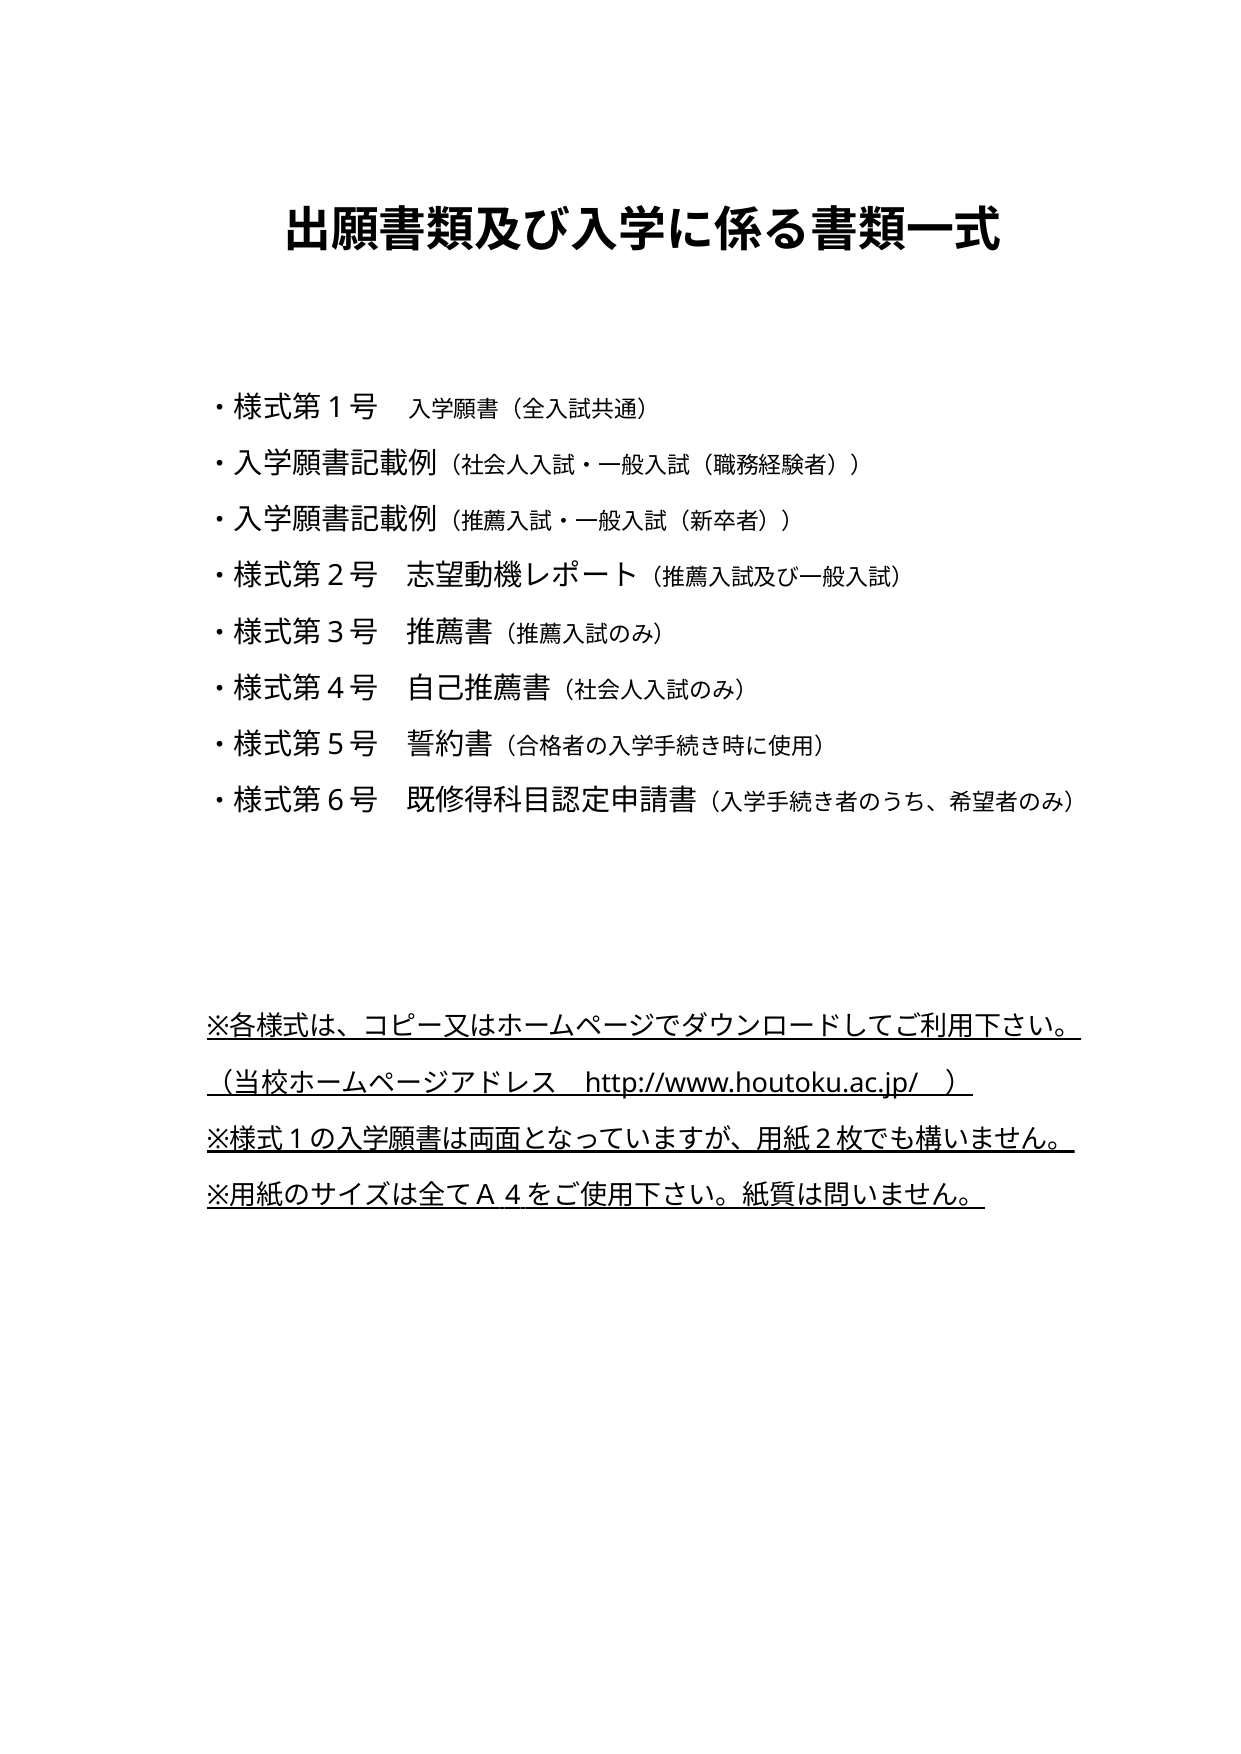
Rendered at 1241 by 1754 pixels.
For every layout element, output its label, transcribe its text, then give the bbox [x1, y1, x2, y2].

text ※様式1の入学願書は両面となっていますが、用紙2枚でも構いません。 [207, 1103, 1107, 1159]
text ・入学願書記載例（社会人入試・一般入試（職務経験者）） [207, 428, 1107, 484]
text ・様式第2号 志望動機レポート（推薦入試及び一般入試） [207, 541, 1107, 597]
text ・入学願書記載例（推薦入試・一般入試（新卒者）） [207, 484, 1107, 541]
text ・様式第4号 自己推薦書（社会人入試のみ） [207, 653, 1107, 709]
text ※各様式は、コピー又はホームページでダウンロードしてご利用下さい。 [207, 991, 1107, 1047]
text （当校ホームページアドレス http://www.houtoku.ac.jp/ ） [207, 1047, 1107, 1103]
text ・様式第6号 既修得科目認定申請書（入学手続き者のうち、希望者のみ） [207, 766, 1107, 822]
text 出願書類及び入学に係る書類一式 [177, 195, 1107, 259]
text ・様式第5号 誓約書（合格者の入学手続き時に使用） [207, 709, 1107, 766]
text ・様式第3号 推薦書（推薦入試のみ） [207, 597, 1107, 653]
text ・様式第1号 入学願書（全入試共通） [207, 372, 1107, 428]
text ※用紙のサイズは全てＡ4をご使用下さい。紙質は問いません。 [207, 1159, 1107, 1216]
